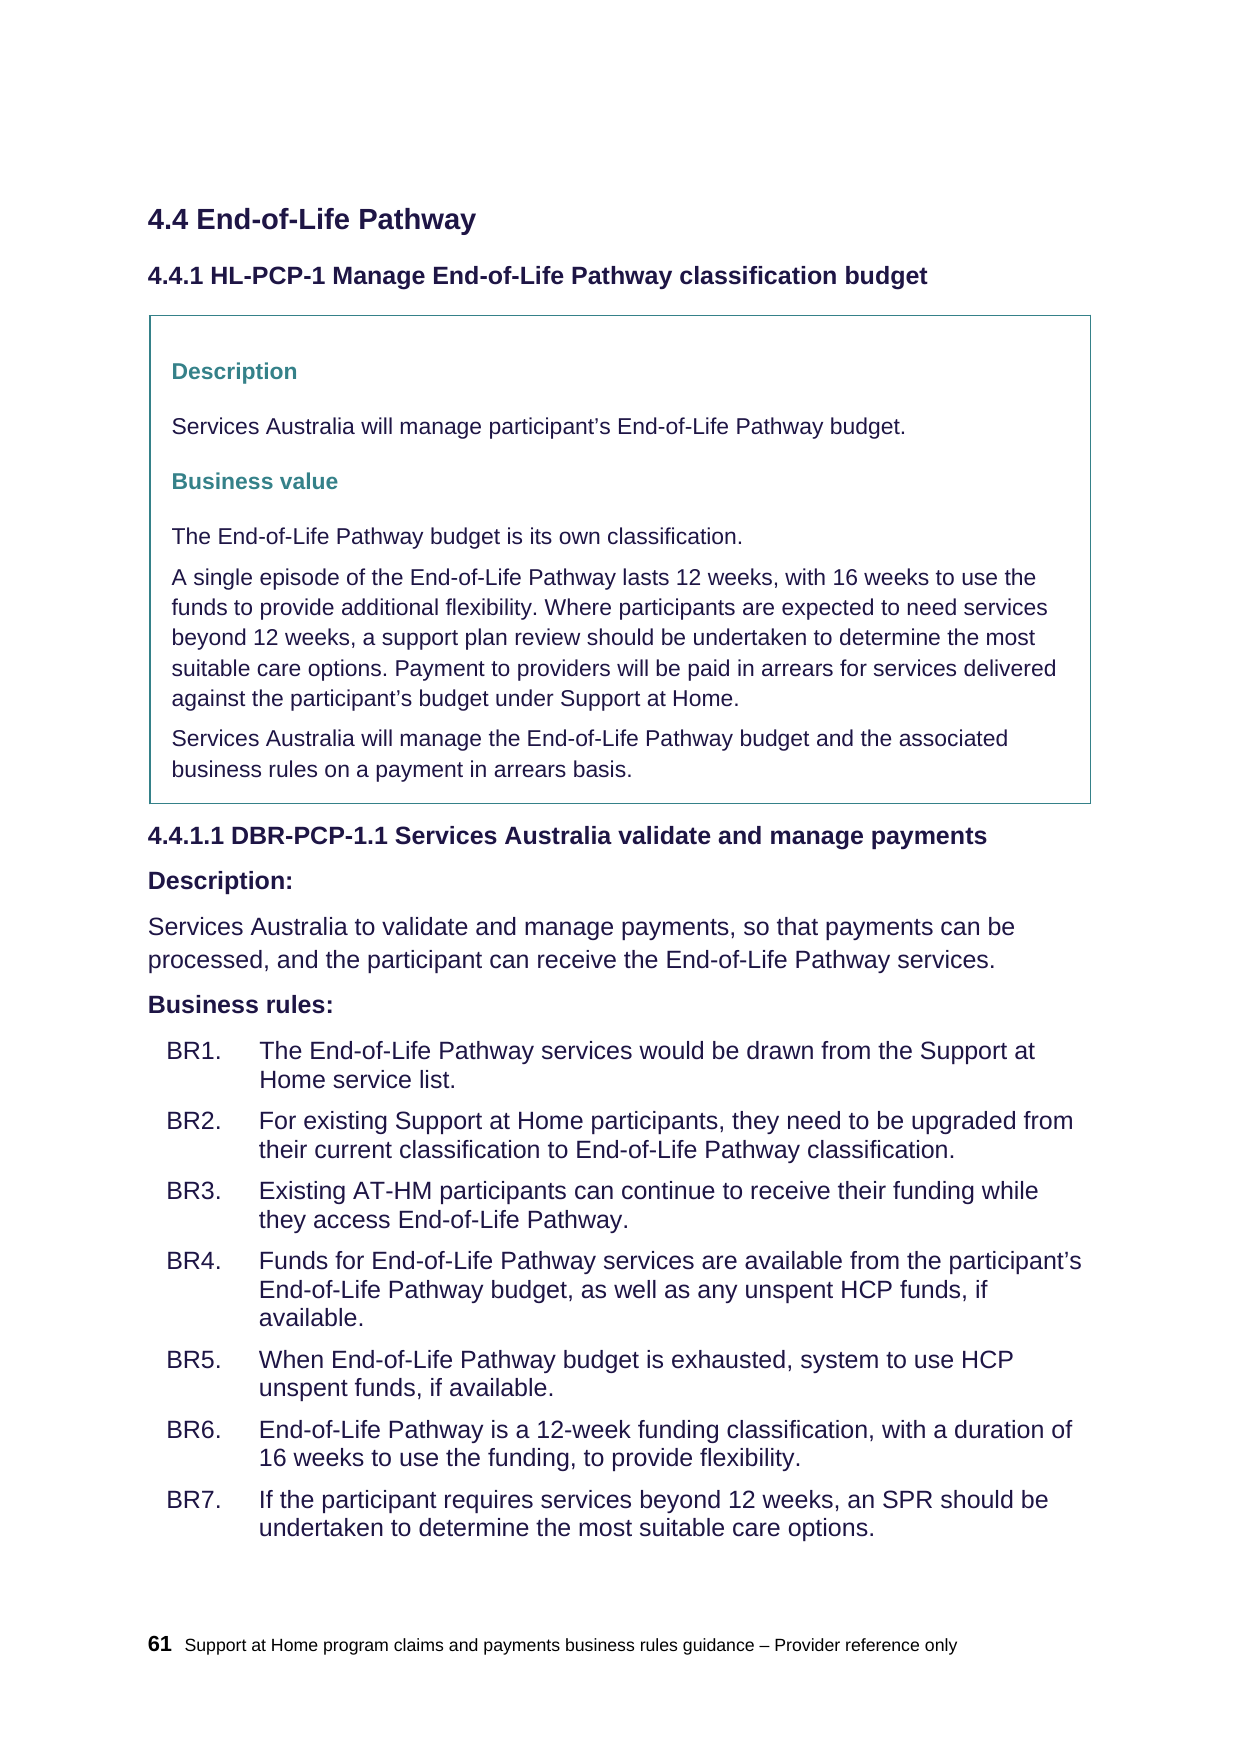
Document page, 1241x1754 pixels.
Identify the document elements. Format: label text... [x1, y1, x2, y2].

subtitle 4.4 End-of-Life Pathway [148, 202, 1092, 236]
text Services Australia will manage the End-of-Life Pathway budget and the associated business rules on a payment in arrears basis. [151, 682, 1090, 803]
subtitle 4.4.1 HL-PCP-1 Manage End-of-Life Pathway classification budget [148, 261, 1092, 289]
list The End-of-Life Pathway services would be drawn from the Support at Home service list. [222, 1036, 1092, 1093]
list End-of-Life Pathway is a 12-week funding classification, with a duration of 16 weeks to use the funding, to provide flexibility. [222, 1414, 1092, 1472]
list Existing AT-HM participants can continue to receive their funding while they access End-of-Life Pathway. [222, 1176, 1092, 1233]
text Services Australia to validate and manage payments, so that payments can be processed, and the participant can receive the End-of-Life Pathway services. [148, 912, 1092, 973]
subtitle Business value [151, 425, 1090, 480]
list For existing Support at Home participants, they need to be upgraded from their current classification to End-of-Life Pathway classification. [222, 1106, 1092, 1163]
subtitle 4.4.1.1 DBR-PCP-1.1 Services Australia validate and manage payments [148, 821, 1092, 849]
text Description: [148, 866, 1092, 895]
subtitle Description [151, 316, 1090, 370]
text A single episode of the End-of-Life Pathway lasts 12 weeks, with 16 weeks to use the funds to provide additional flexibility. Where participants are expected to need services beyond 12 weeks, a support plan review should be undertaken to determine the most suitable care options. Payment to providers will be paid in arrears for services delivered against the participant’s budget under Support at Home. [151, 521, 1090, 682]
text The End-of-Life Pathway budget is its own classification. [151, 480, 1090, 521]
list If the participant requires services beyond 12 weeks, an SPR should be undertaken to determine the most suitable care options. [222, 1484, 1092, 1542]
list When End-of-Life Pathway budget is exhausted, system to use HCP unspent funds, if available. [222, 1344, 1092, 1402]
list Funds for End-of-Life Pathway services are available from the participant’s End-of-Life Pathway budget, as well as any unspent HCP funds, if available. [222, 1246, 1092, 1332]
text Services Australia will manage participant’s End-of-Life Pathway budget. [151, 370, 1090, 425]
text Business rules: [148, 990, 1092, 1019]
